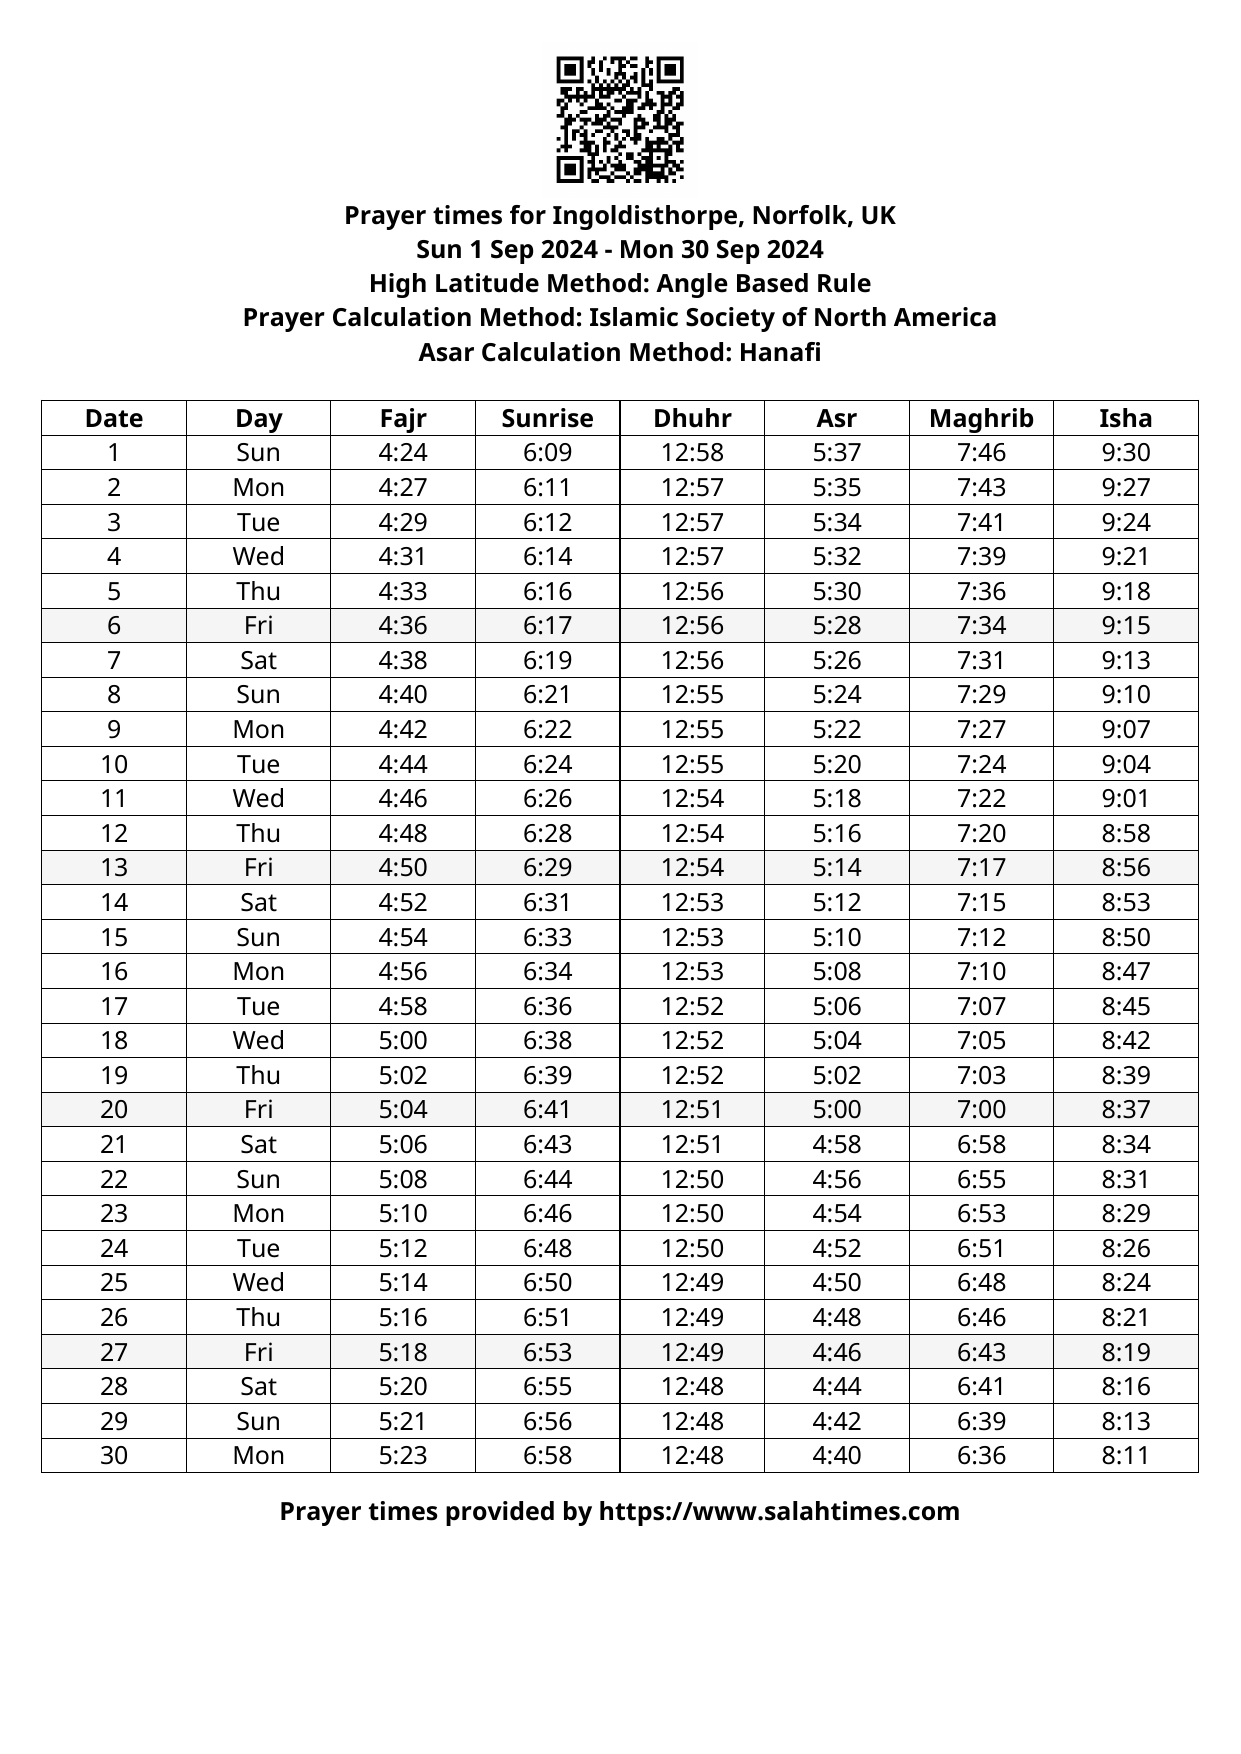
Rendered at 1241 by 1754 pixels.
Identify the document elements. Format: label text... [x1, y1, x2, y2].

table_cell 5:34 [765, 505, 909, 538]
table_cell 7:07 [910, 989, 1053, 1022]
table_cell 24 [42, 1231, 186, 1264]
table_cell 5:16 [765, 816, 909, 849]
table_cell 8:45 [1054, 989, 1198, 1022]
table_cell 27 [42, 1335, 186, 1368]
table_cell Sun [187, 678, 330, 711]
table_cell 4:44 [765, 1369, 909, 1403]
table_cell 7:05 [910, 1024, 1053, 1057]
table_cell 12:55 [621, 678, 764, 711]
table_cell 9:07 [1054, 712, 1198, 746]
table_cell 12:54 [621, 851, 764, 884]
table_cell 7:00 [910, 1093, 1053, 1126]
table_cell 6:33 [476, 920, 619, 953]
table_cell 12:49 [621, 1300, 764, 1334]
table_cell 12:48 [621, 1439, 764, 1472]
table_cell 5:14 [765, 851, 909, 884]
table_cell Tue [187, 989, 330, 1022]
table_cell 4:44 [331, 747, 475, 780]
table_cell 9:10 [1054, 678, 1198, 711]
table_cell 9 [42, 712, 186, 746]
table_cell 7:17 [910, 851, 1053, 884]
table_cell 5:12 [765, 885, 909, 919]
table_cell 5:00 [331, 1024, 475, 1057]
table_cell 6:38 [476, 1024, 619, 1057]
table_cell 13 [42, 851, 186, 884]
table_cell 6:36 [910, 1439, 1053, 1472]
table_cell Thu [187, 1058, 330, 1092]
table_cell 8 [42, 678, 186, 711]
table_cell 9:01 [1054, 781, 1198, 815]
table_cell 8:11 [1054, 1439, 1198, 1472]
table_cell 12:53 [621, 920, 764, 953]
table_cell 5:00 [765, 1093, 909, 1126]
table_cell 12:57 [621, 539, 764, 573]
table_cell 6:36 [476, 989, 619, 1022]
table_cell 6:58 [910, 1127, 1053, 1161]
table_cell Tue [187, 505, 330, 538]
table_cell 6:46 [910, 1300, 1053, 1334]
table_cell 9:30 [1054, 436, 1198, 469]
table_cell 5:20 [331, 1369, 475, 1403]
table_cell Wed [187, 1024, 330, 1057]
table_cell Tue [187, 1231, 330, 1264]
table_cell 28 [42, 1369, 186, 1403]
table_cell 5:24 [765, 678, 909, 711]
table_cell 12:53 [621, 885, 764, 919]
table_cell 12:56 [621, 574, 764, 607]
table_cell 8:37 [1054, 1093, 1198, 1126]
table_cell 6:53 [476, 1335, 619, 1368]
text Sun 1 Sep 2024 - Mon 30 Sep 2024 [42, 232, 1198, 266]
table_cell 8:19 [1054, 1335, 1198, 1368]
text Prayer times provided by https://www.salahtimes.com [42, 1494, 1198, 1528]
table_cell 12:52 [621, 1058, 764, 1092]
table_cell 4:58 [765, 1127, 909, 1161]
table_cell 4:48 [765, 1300, 909, 1334]
table_cell 6:53 [910, 1196, 1053, 1230]
table_cell Wed [187, 781, 330, 815]
table_cell 6:51 [476, 1300, 619, 1334]
table_cell 5:12 [331, 1231, 475, 1264]
table_cell 5:18 [331, 1335, 475, 1368]
table_cell 5:04 [765, 1024, 909, 1057]
table_cell 7:41 [910, 505, 1053, 538]
table_cell Mon [187, 1196, 330, 1230]
table_cell 9:18 [1054, 574, 1198, 607]
table_cell 17 [42, 989, 186, 1022]
table_cell 6:09 [476, 436, 619, 469]
table_cell 12:52 [621, 989, 764, 1022]
table_cell 5:26 [765, 643, 909, 677]
table_cell Sun [187, 1404, 330, 1437]
table_cell 5:35 [765, 470, 909, 504]
table_cell 5:21 [331, 1404, 475, 1437]
table_cell 8:16 [1054, 1369, 1198, 1403]
table_cell 14 [42, 885, 186, 919]
table_cell 9:24 [1054, 505, 1198, 538]
table_cell 7:39 [910, 539, 1053, 573]
table_cell 7:46 [910, 436, 1053, 469]
table_cell 4:56 [331, 954, 475, 988]
table_cell 1 [42, 436, 186, 469]
table_cell 6:56 [476, 1404, 619, 1437]
table_cell 6:43 [910, 1335, 1053, 1368]
table_header Asr [765, 401, 909, 434]
table_header Date [42, 401, 186, 434]
table_cell 12:49 [621, 1266, 764, 1299]
table_cell 5:06 [331, 1127, 475, 1161]
text Prayer Calculation Method: Islamic Society of North America [42, 300, 1198, 334]
table_cell 6 [42, 609, 186, 642]
table_cell 4:58 [331, 989, 475, 1022]
table_cell 6:26 [476, 781, 619, 815]
table_cell 8:47 [1054, 954, 1198, 988]
table_cell 8:31 [1054, 1162, 1198, 1195]
table_cell 5:22 [765, 712, 909, 746]
table_header Day [187, 401, 330, 434]
table_cell 6:51 [910, 1231, 1053, 1264]
table_cell 6:14 [476, 539, 619, 573]
table_cell 5:08 [765, 954, 909, 988]
table_cell 6:28 [476, 816, 619, 849]
table_cell 29 [42, 1404, 186, 1437]
table_cell 7:20 [910, 816, 1053, 849]
table_cell 12:55 [621, 747, 764, 780]
table_cell 8:39 [1054, 1058, 1198, 1092]
table_cell 25 [42, 1266, 186, 1299]
table_cell 7:10 [910, 954, 1053, 988]
table_cell 6:12 [476, 505, 619, 538]
table_cell 3 [42, 505, 186, 538]
table_cell Sat [187, 1127, 330, 1161]
table_cell 12:50 [621, 1162, 764, 1195]
table_cell 12:50 [621, 1196, 764, 1230]
table_cell Fri [187, 1093, 330, 1126]
table_cell 4 [42, 539, 186, 573]
table_cell Mon [187, 470, 330, 504]
table_cell 12:57 [621, 505, 764, 538]
table_cell 4:50 [331, 851, 475, 884]
table_cell 12:52 [621, 1024, 764, 1057]
table_cell 7:03 [910, 1058, 1053, 1092]
table_cell 7:43 [910, 470, 1053, 504]
table_cell 6:21 [476, 678, 619, 711]
table_cell 4:52 [331, 885, 475, 919]
table_cell 12:48 [621, 1369, 764, 1403]
table_cell 12:49 [621, 1335, 764, 1368]
table_cell 9:13 [1054, 643, 1198, 677]
table_cell 8:53 [1054, 885, 1198, 919]
table_cell 6:39 [476, 1058, 619, 1092]
table_cell 4:33 [331, 574, 475, 607]
table_cell 23 [42, 1196, 186, 1230]
table_cell 4:54 [765, 1196, 909, 1230]
table_cell 12:55 [621, 712, 764, 746]
table_cell 7:22 [910, 781, 1053, 815]
table_cell 5:18 [765, 781, 909, 815]
table_cell 12:51 [621, 1127, 764, 1161]
table_cell Sun [187, 1162, 330, 1195]
table_cell 6:39 [910, 1404, 1053, 1437]
table_cell 5:10 [331, 1196, 475, 1230]
table_cell 22 [42, 1162, 186, 1195]
table_cell 7:15 [910, 885, 1053, 919]
table_cell 6:16 [476, 574, 619, 607]
table_cell 16 [42, 954, 186, 988]
table_cell Fri [187, 609, 330, 642]
table_cell 6:55 [910, 1162, 1053, 1195]
table_cell 9:04 [1054, 747, 1198, 780]
table_cell 6:17 [476, 609, 619, 642]
table_cell 8:26 [1054, 1231, 1198, 1264]
table_cell 4:54 [331, 920, 475, 953]
table_cell 12:56 [621, 643, 764, 677]
table_cell 9:21 [1054, 539, 1198, 573]
table_cell 6:34 [476, 954, 619, 988]
table_cell 5:28 [765, 609, 909, 642]
table_cell 8:42 [1054, 1024, 1198, 1057]
picture [542, 41, 699, 198]
table_cell Wed [187, 1266, 330, 1299]
table_cell Sat [187, 885, 330, 919]
table_cell 9:27 [1054, 470, 1198, 504]
table_cell 12:53 [621, 954, 764, 988]
table_cell 20 [42, 1093, 186, 1126]
text Asar Calculation Method: Hanafi [42, 334, 1198, 368]
table_cell 5:14 [331, 1266, 475, 1299]
table_cell 6:48 [476, 1231, 619, 1264]
table_cell 6:46 [476, 1196, 619, 1230]
table_cell 12:54 [621, 781, 764, 815]
table_cell 8:50 [1054, 920, 1198, 953]
table_cell 21 [42, 1127, 186, 1161]
table_cell 5:23 [331, 1439, 475, 1472]
table_header Sunrise [476, 401, 619, 434]
table_cell 6:31 [476, 885, 619, 919]
table_cell 4:36 [331, 609, 475, 642]
table_cell 7:27 [910, 712, 1053, 746]
table_cell 12 [42, 816, 186, 849]
table_cell 5:30 [765, 574, 909, 607]
table_cell 4:40 [765, 1439, 909, 1472]
text High Latitude Method: Angle Based Rule [42, 266, 1198, 300]
table_cell 6:48 [910, 1266, 1053, 1299]
table_header Fajr [331, 401, 475, 434]
table_cell 4:24 [331, 436, 475, 469]
table_cell 5:16 [331, 1300, 475, 1334]
table_cell Fri [187, 851, 330, 884]
table_cell 7:36 [910, 574, 1053, 607]
table_cell 4:46 [765, 1335, 909, 1368]
table_cell 4:31 [331, 539, 475, 573]
table_cell 15 [42, 920, 186, 953]
table_cell 26 [42, 1300, 186, 1334]
table_cell 5:02 [765, 1058, 909, 1092]
table_cell 6:41 [910, 1369, 1053, 1403]
table_cell 5:20 [765, 747, 909, 780]
table_cell 4:40 [331, 678, 475, 711]
table_cell 8:29 [1054, 1196, 1198, 1230]
table_cell 12:48 [621, 1404, 764, 1437]
table_cell Tue [187, 747, 330, 780]
table_cell Fri [187, 1335, 330, 1368]
table_cell Mon [187, 1439, 330, 1472]
table_cell 30 [42, 1439, 186, 1472]
table_cell 5:02 [331, 1058, 475, 1092]
table_cell 6:43 [476, 1127, 619, 1161]
table_cell 5:32 [765, 539, 909, 573]
table_cell 7:34 [910, 609, 1053, 642]
table_cell 8:21 [1054, 1300, 1198, 1334]
table_cell 4:46 [331, 781, 475, 815]
table_cell Mon [187, 712, 330, 746]
table_cell 5:08 [331, 1162, 475, 1195]
table_cell 8:56 [1054, 851, 1198, 884]
table_cell Sat [187, 1369, 330, 1403]
table_cell 8:58 [1054, 816, 1198, 849]
table_cell Thu [187, 574, 330, 607]
table_cell 5:06 [765, 989, 909, 1022]
table_cell 12:56 [621, 609, 764, 642]
table_cell 6:22 [476, 712, 619, 746]
table_cell 4:50 [765, 1266, 909, 1299]
table_cell 4:27 [331, 470, 475, 504]
table_cell 6:50 [476, 1266, 619, 1299]
table_cell 4:29 [331, 505, 475, 538]
table_header Isha [1054, 401, 1198, 434]
table_cell Sun [187, 920, 330, 953]
table_cell 11 [42, 781, 186, 815]
table_cell 4:48 [331, 816, 475, 849]
table_cell 7:12 [910, 920, 1053, 953]
table_cell 4:38 [331, 643, 475, 677]
table_cell 2 [42, 470, 186, 504]
table_cell 4:52 [765, 1231, 909, 1264]
table_cell 19 [42, 1058, 186, 1092]
table_cell 6:44 [476, 1162, 619, 1195]
table_cell 5:37 [765, 436, 909, 469]
table_cell Thu [187, 1300, 330, 1334]
table_cell 5 [42, 574, 186, 607]
table_cell Wed [187, 539, 330, 573]
table_header Dhuhr [621, 401, 764, 434]
table_cell Sat [187, 643, 330, 677]
table_cell 8:13 [1054, 1404, 1198, 1437]
table_cell 4:42 [765, 1404, 909, 1437]
table_cell 12:57 [621, 470, 764, 504]
table_cell 12:54 [621, 816, 764, 849]
table_cell 9:15 [1054, 609, 1198, 642]
table_cell 6:29 [476, 851, 619, 884]
table_cell 7 [42, 643, 186, 677]
table_cell 7:29 [910, 678, 1053, 711]
table_cell 12:51 [621, 1093, 764, 1126]
table_cell 8:24 [1054, 1266, 1198, 1299]
table_cell Mon [187, 954, 330, 988]
table_cell 7:31 [910, 643, 1053, 677]
text Prayer times for Ingoldisthorpe, Norfolk, UK [42, 198, 1198, 232]
table_cell 6:41 [476, 1093, 619, 1126]
table_cell 6:19 [476, 643, 619, 677]
table_cell Sun [187, 436, 330, 469]
table_cell 12:58 [621, 436, 764, 469]
table_cell 5:10 [765, 920, 909, 953]
table_header Maghrib [910, 401, 1053, 434]
table_cell 6:11 [476, 470, 619, 504]
table_cell 18 [42, 1024, 186, 1057]
table_cell 5:04 [331, 1093, 475, 1126]
table_cell 6:55 [476, 1369, 619, 1403]
table_cell 4:42 [331, 712, 475, 746]
table_cell Thu [187, 816, 330, 849]
table_cell 4:56 [765, 1162, 909, 1195]
table_cell 6:24 [476, 747, 619, 780]
table_cell 12:50 [621, 1231, 764, 1264]
table_cell 7:24 [910, 747, 1053, 780]
table_cell 6:58 [476, 1439, 619, 1472]
table_cell 10 [42, 747, 186, 780]
table_cell 8:34 [1054, 1127, 1198, 1161]
